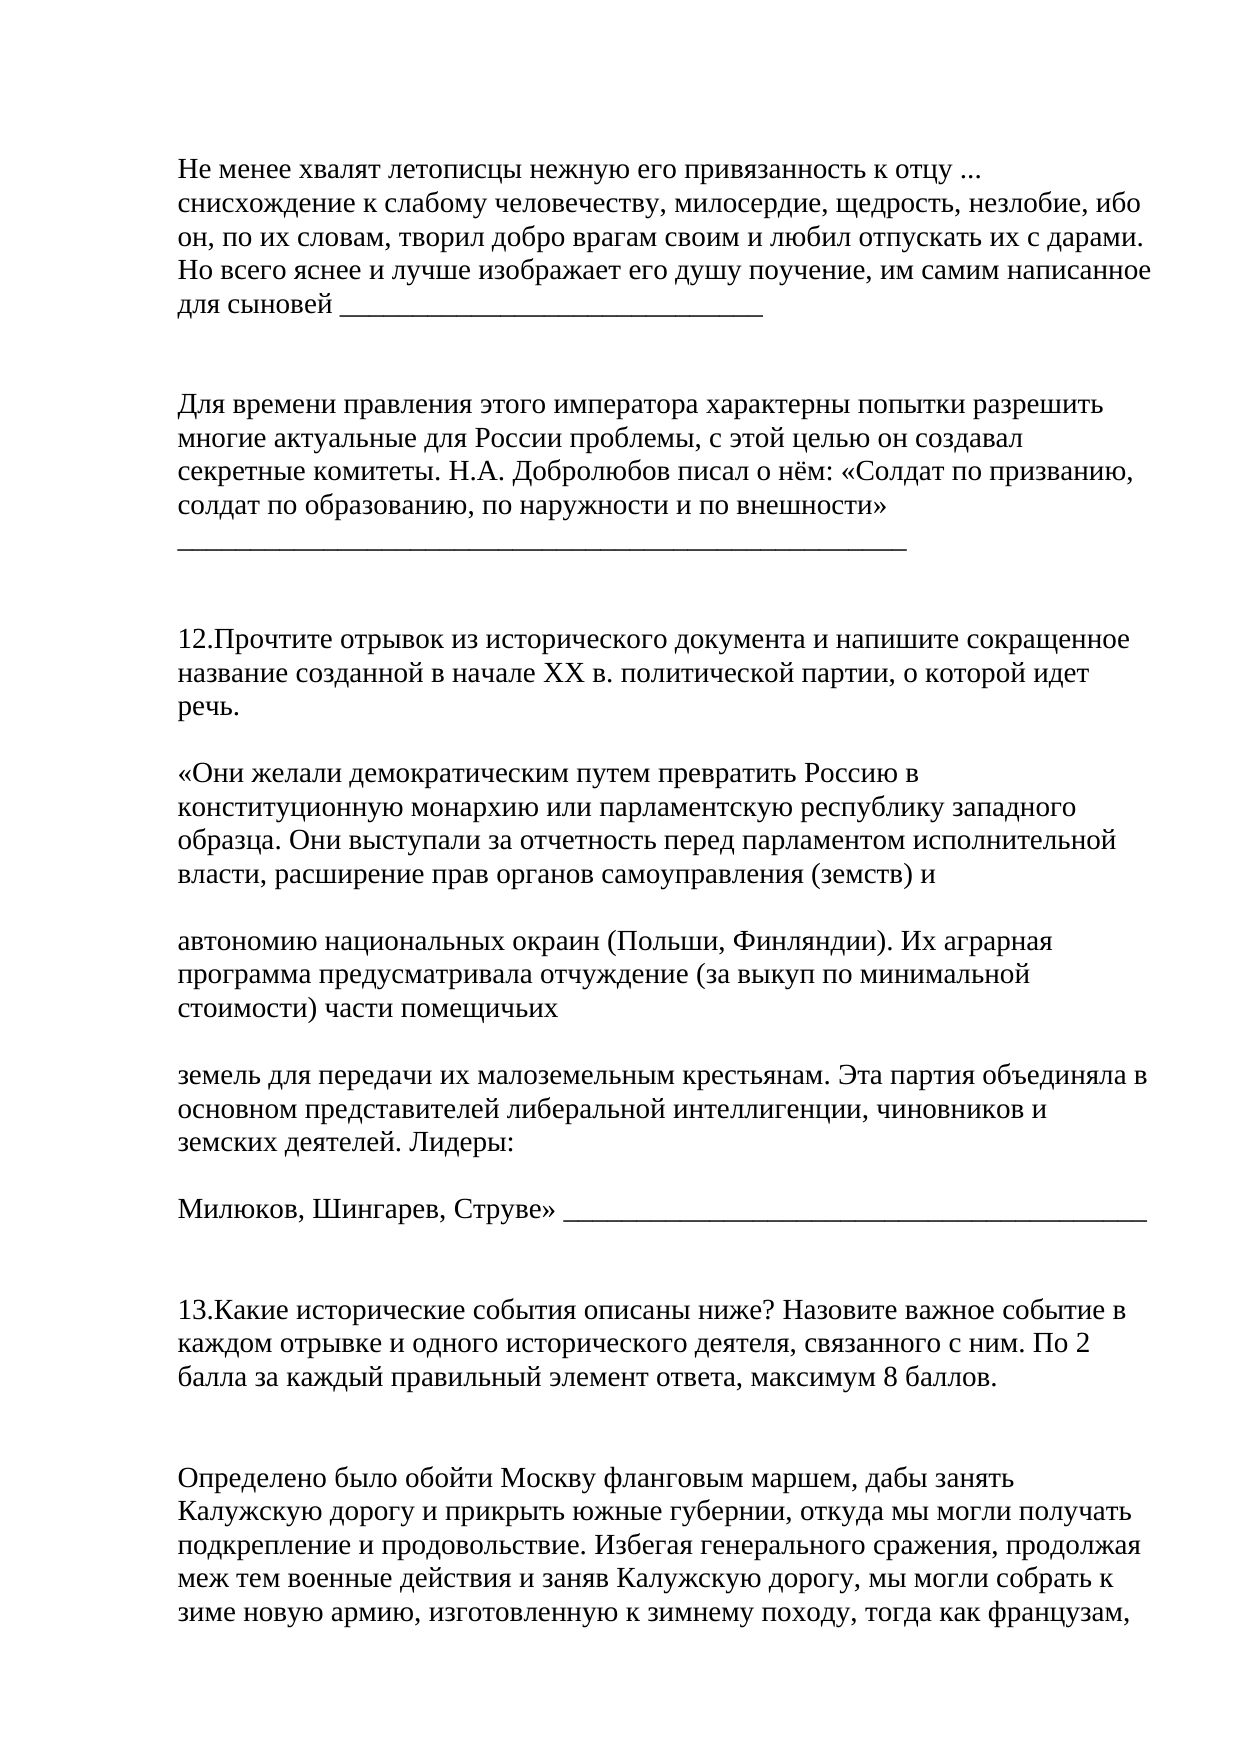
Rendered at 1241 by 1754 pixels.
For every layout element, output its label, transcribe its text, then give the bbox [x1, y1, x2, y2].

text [177, 1460, 1152, 1627]
text Милюков, Шингарев, Струве» ________________________________________ [177, 1191, 1152, 1225]
text Для времени правления этого императора характерны попытки разрешить многие актуальные для России проблемы, с этой целью он создавал секретные комитеты. Н.А. Добролюбов писал о нём: «Солдат по призванию, солдат по образованию, по наружности и по внешности» __________________________________________________ [177, 386, 1152, 554]
text автономию национальных окраин (Польши, Финляндии). Их аграрная программа предусматривала отчуждение (за выкуп по минимальной стоимости) части помещичьих [177, 923, 1152, 1024]
text «Они желали демократическим путем превратить Россию в конституционную монархию или парламентскую республику западного образца. Они выступали за отчетность перед парламентом исполнительной власти, расширение прав органов самоуправления (земств) и [177, 755, 1152, 889]
text 12.Прочтите отрывок из исторического документа и напишите сокращенное название созданной в начале XX в. политической партии, о которой идет речь. [177, 621, 1152, 722]
text Не менее хвалят летописцы нежную его привязанность к отцу ... снисхождение к слабому человечеству, милосердие, щедрость, незлобие, ибо он, по их словам, творил добро врагам своим и любил отпускать их с дарами. Но всего яснее и лучше изображает его душу поучение, им самим написанное для сыновей _____________________________ [177, 152, 1152, 319]
text 13.Какие исторические события описаны ниже? Назовите важное событие в каждом отрывке и одного исторического деятеля, связанного с ним. По 2 балла за каждый правильный элемент ответа, максимум 8 баллов. [177, 1292, 1152, 1393]
text земель для передачи их малоземельным крестьянам. Эта партия объединяла в основном представителей либеральной интеллигенции, чиновников и земских деятелей. Лидеры: [177, 1057, 1152, 1158]
